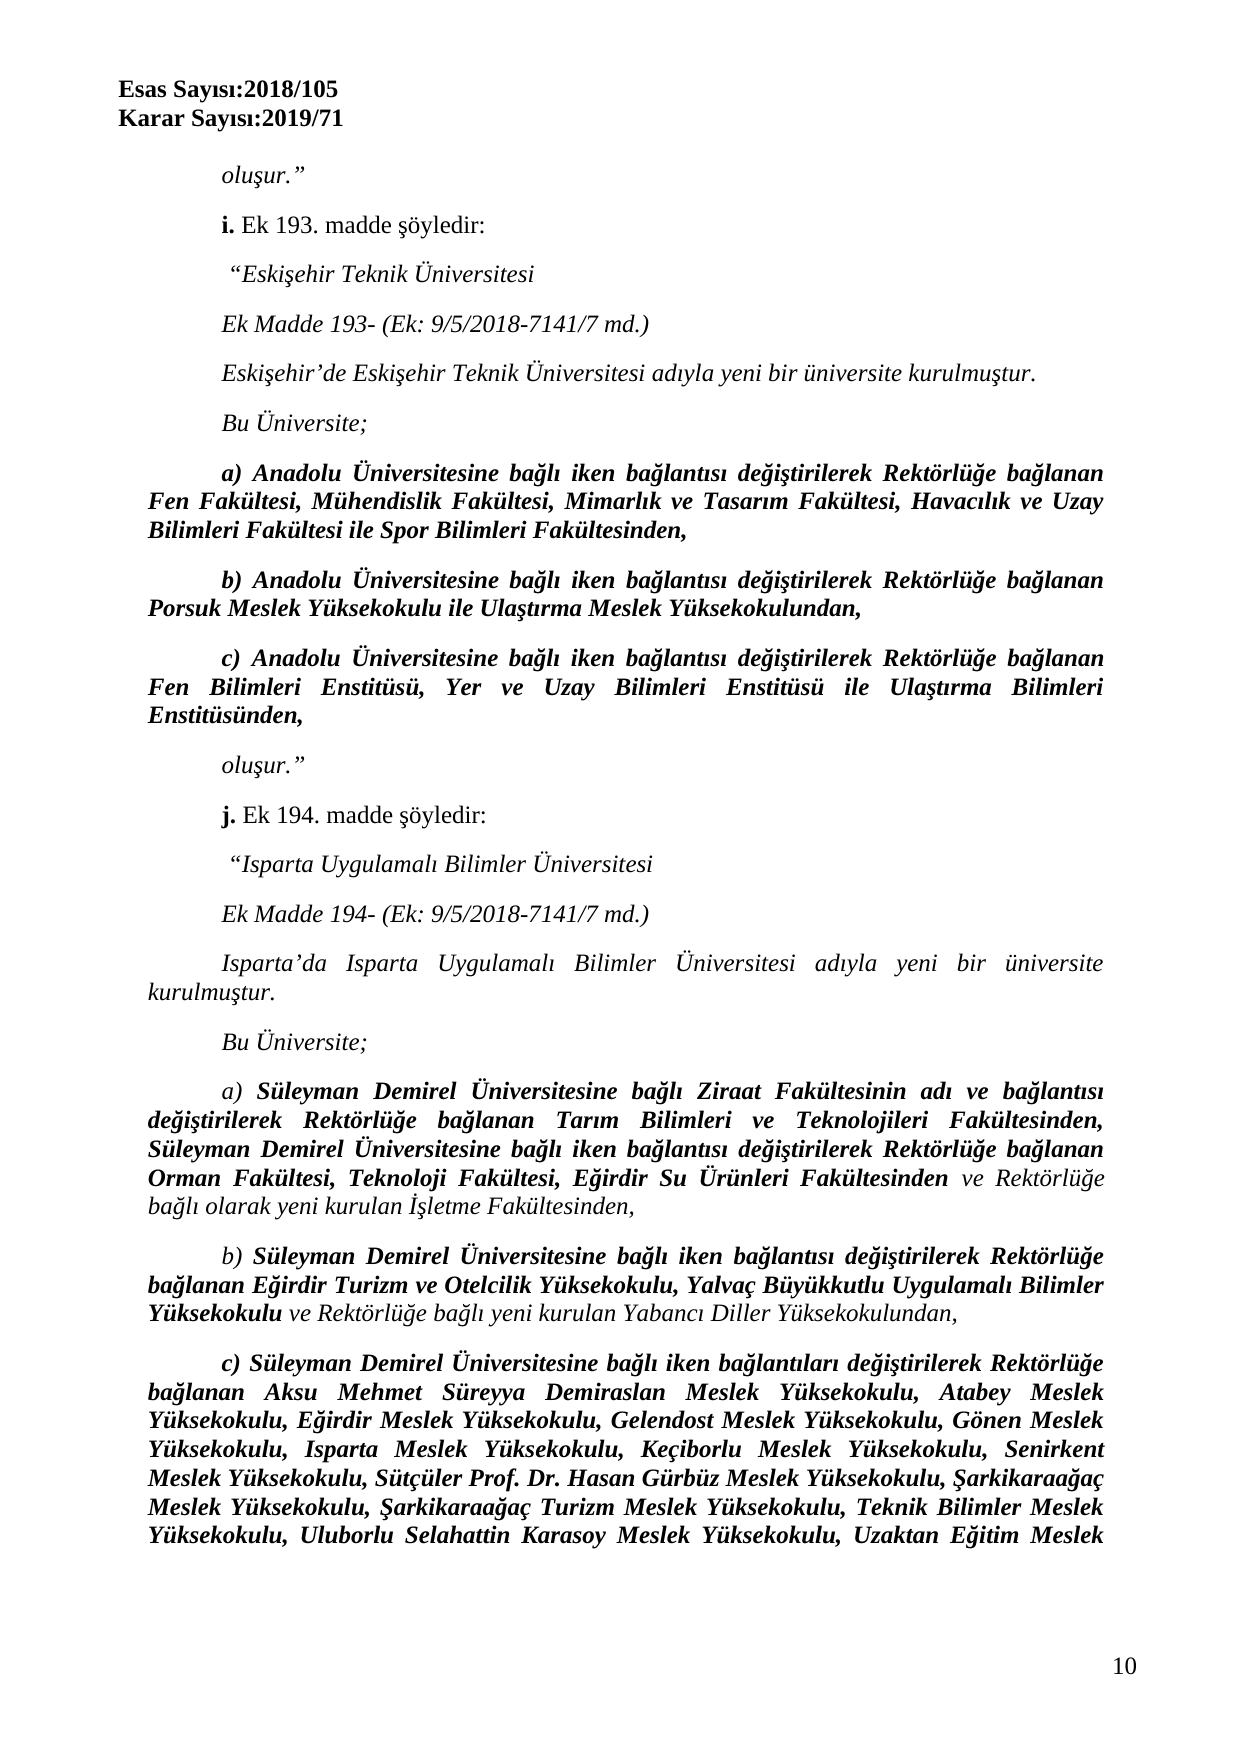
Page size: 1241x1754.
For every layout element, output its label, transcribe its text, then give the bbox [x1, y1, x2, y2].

text Ek Madde 194- (Ek: 9/5/2018-7141/7 md.) [148, 899, 1107, 928]
text c) Anadolu Üniversitesine bağlı iken bağlantısı değiştirilerek Rektörlüğe bağlanan Fen Bilimleri Enstitüsü, Yer ve Uzay Bilimleri Enstitüsü ile Ulaştırma Bilimleri Enstitüsünden, [148, 643, 1107, 729]
text oluşur.” [148, 160, 1107, 189]
text b) Anadolu Üniversitesine bağlı iken bağlantısı değiştirilerek Rektörlüğe bağlanan Porsuk Meslek Yüksekokulu ile Ulaştırma Meslek Yüksekokulundan, [148, 565, 1107, 622]
text a) Süleyman Demirel Üniversitesine bağlı Ziraat Fakültesinin adı ve bağlantısı değiştirilerek Rektörlüğe bağlanan Tarım Bilimleri ve Teknolojileri Fakültesinden, Süleyman Demirel Üniversitesine bağlı iken bağlantısı değiştirilerek Rektörlüğe bağlanan Orman Fakültesi, Teknoloji Fakültesi, Eğirdir Su Ürünleri Fakültesinden ve Rektörlüğe bağlı olarak yeni kurulan İşletme Fakültesinden, [148, 1076, 1107, 1220]
text j. Ek 194. madde şöyledir: [148, 800, 1107, 828]
text Eskişehir’de Eskişehir Teknik Üniversitesi adıyla yeni bir üniversite kurulmuştur. [148, 358, 1107, 387]
text Ek Madde 193- (Ek: 9/5/2018-7141/7 md.) [148, 309, 1107, 338]
text i. Ek 193. madde şöyledir: [148, 210, 1107, 238]
text “Isparta Uygulamalı Bilimler Üniversitesi [148, 849, 1107, 878]
text b) Süleyman Demirel Üniversitesine bağlı iken bağlantısı değiştirilerek Rektörlüğe bağlanan Eğirdir Turizm ve Otelcilik Yüksekokulu, Yalvaç Büyükkutlu Uygulamalı Bilimler Yüksekokulu ve Rektörlüğe bağlı yeni kurulan Yabancı Diller Yüksekokulundan, [148, 1241, 1107, 1327]
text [148, 1348, 1107, 1549]
text a) Anadolu Üniversitesine bağlı iken bağlantısı değiştirilerek Rektörlüğe bağlanan Fen Fakültesi, Mühendislik Fakültesi, Mimarlık ve Tasarım Fakültesi, Havacılık ve Uzay Bilimleri Fakültesi ile Spor Bilimleri Fakültesinden, [148, 458, 1107, 544]
text Bu Üniversite; [148, 1027, 1107, 1056]
text Bu Üniversite; [148, 408, 1107, 437]
text “Eskişehir Teknik Üniversitesi [148, 259, 1107, 288]
text Isparta’da Isparta Uygulamalı Bilimler Üniversitesi adıyla yeni bir üniversite kurulmuştur. [148, 948, 1107, 1006]
text oluşur.” [148, 750, 1107, 779]
